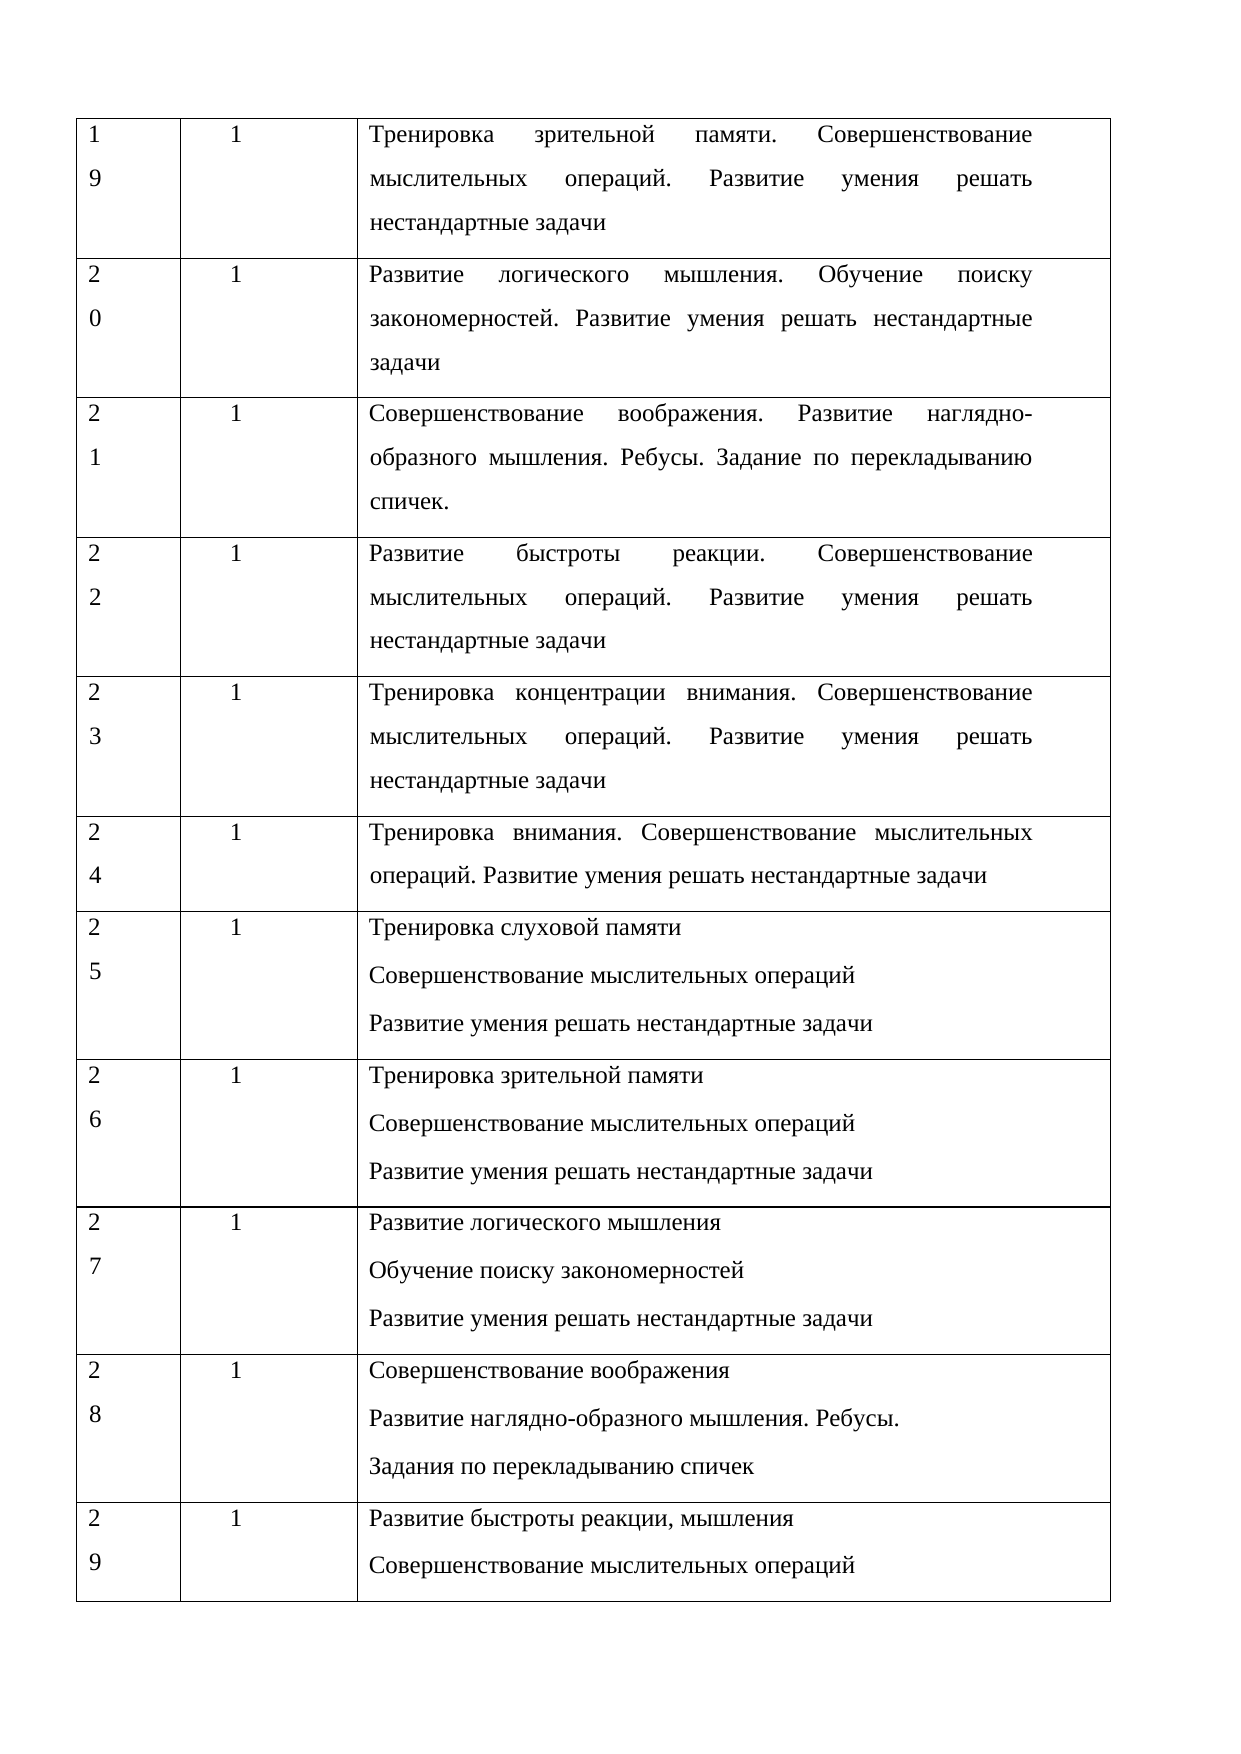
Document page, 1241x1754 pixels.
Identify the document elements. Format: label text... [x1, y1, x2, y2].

table_cell 24 [77, 817, 180, 911]
table_cell 1 [181, 1060, 357, 1206]
table_cell Развитие логического мышления. Обучение поиску закономерностей. Развитие умения решать нестандартные задачи [358, 259, 1110, 397]
table_cell Развитие быстроты реакции. Совершенствование мыслительных операций. Развитие умения решать нестандартные задачи [358, 538, 1110, 676]
table_cell 1 [181, 677, 357, 816]
table_cell Развитие логического мышления Обучение поиску закономерностей Развитие умения решать нестандартные задачи [358, 1208, 1110, 1354]
table_cell 26 [77, 1060, 180, 1206]
table_cell 28 [77, 1355, 180, 1502]
table_cell Тренировка концентрации внимания. Совершенствование мыслительных операций. Развитие умения решать нестандартные задачи [358, 677, 1110, 816]
table_cell 23 [77, 677, 180, 816]
table_cell 25 [77, 912, 180, 1059]
table_cell 1 [181, 817, 357, 911]
table_cell 1 [181, 259, 357, 397]
table_cell Тренировка зрительной памяти. Совершенствование мыслительных операций. Развитие умения решать нестандартные задачи [358, 119, 1110, 258]
table_cell Тренировка внимания. Совершенствование мыслительных операций. Развитие умения решать нестандартные задачи [358, 817, 1110, 911]
table_cell 1 [181, 538, 357, 676]
table_cell 19 [77, 119, 180, 258]
table_cell 29 [77, 1503, 180, 1601]
table_cell 1 [181, 119, 357, 258]
table_cell 27 [77, 1208, 180, 1354]
table_cell 20 [77, 259, 180, 397]
table_cell 1 [181, 398, 357, 537]
table_cell Совершенствование воображения. Развитие наглядно-образного мышления. Ребусы. Задание по перекладыванию спичек. [358, 398, 1110, 537]
table_cell Тренировка слуховой памяти Совершенствование мыслительных операций Развитие умения решать нестандартные задачи [358, 912, 1110, 1059]
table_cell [358, 1503, 1110, 1601]
table_cell 22 [77, 538, 180, 676]
table_cell 1 [181, 912, 357, 1059]
table_cell Совершенствование воображения Развитие наглядно-образного мышления. Ребусы. Задания по перекладыванию спичек [358, 1355, 1110, 1502]
table_cell 1 [181, 1208, 357, 1354]
table_cell 1 [181, 1503, 357, 1601]
table_cell 21 [77, 398, 180, 537]
table_cell 1 [181, 1355, 357, 1502]
table_cell Тренировка зрительной памяти Совершенствование мыслительных операций Развитие умения решать нестандартные задачи [358, 1060, 1110, 1206]
